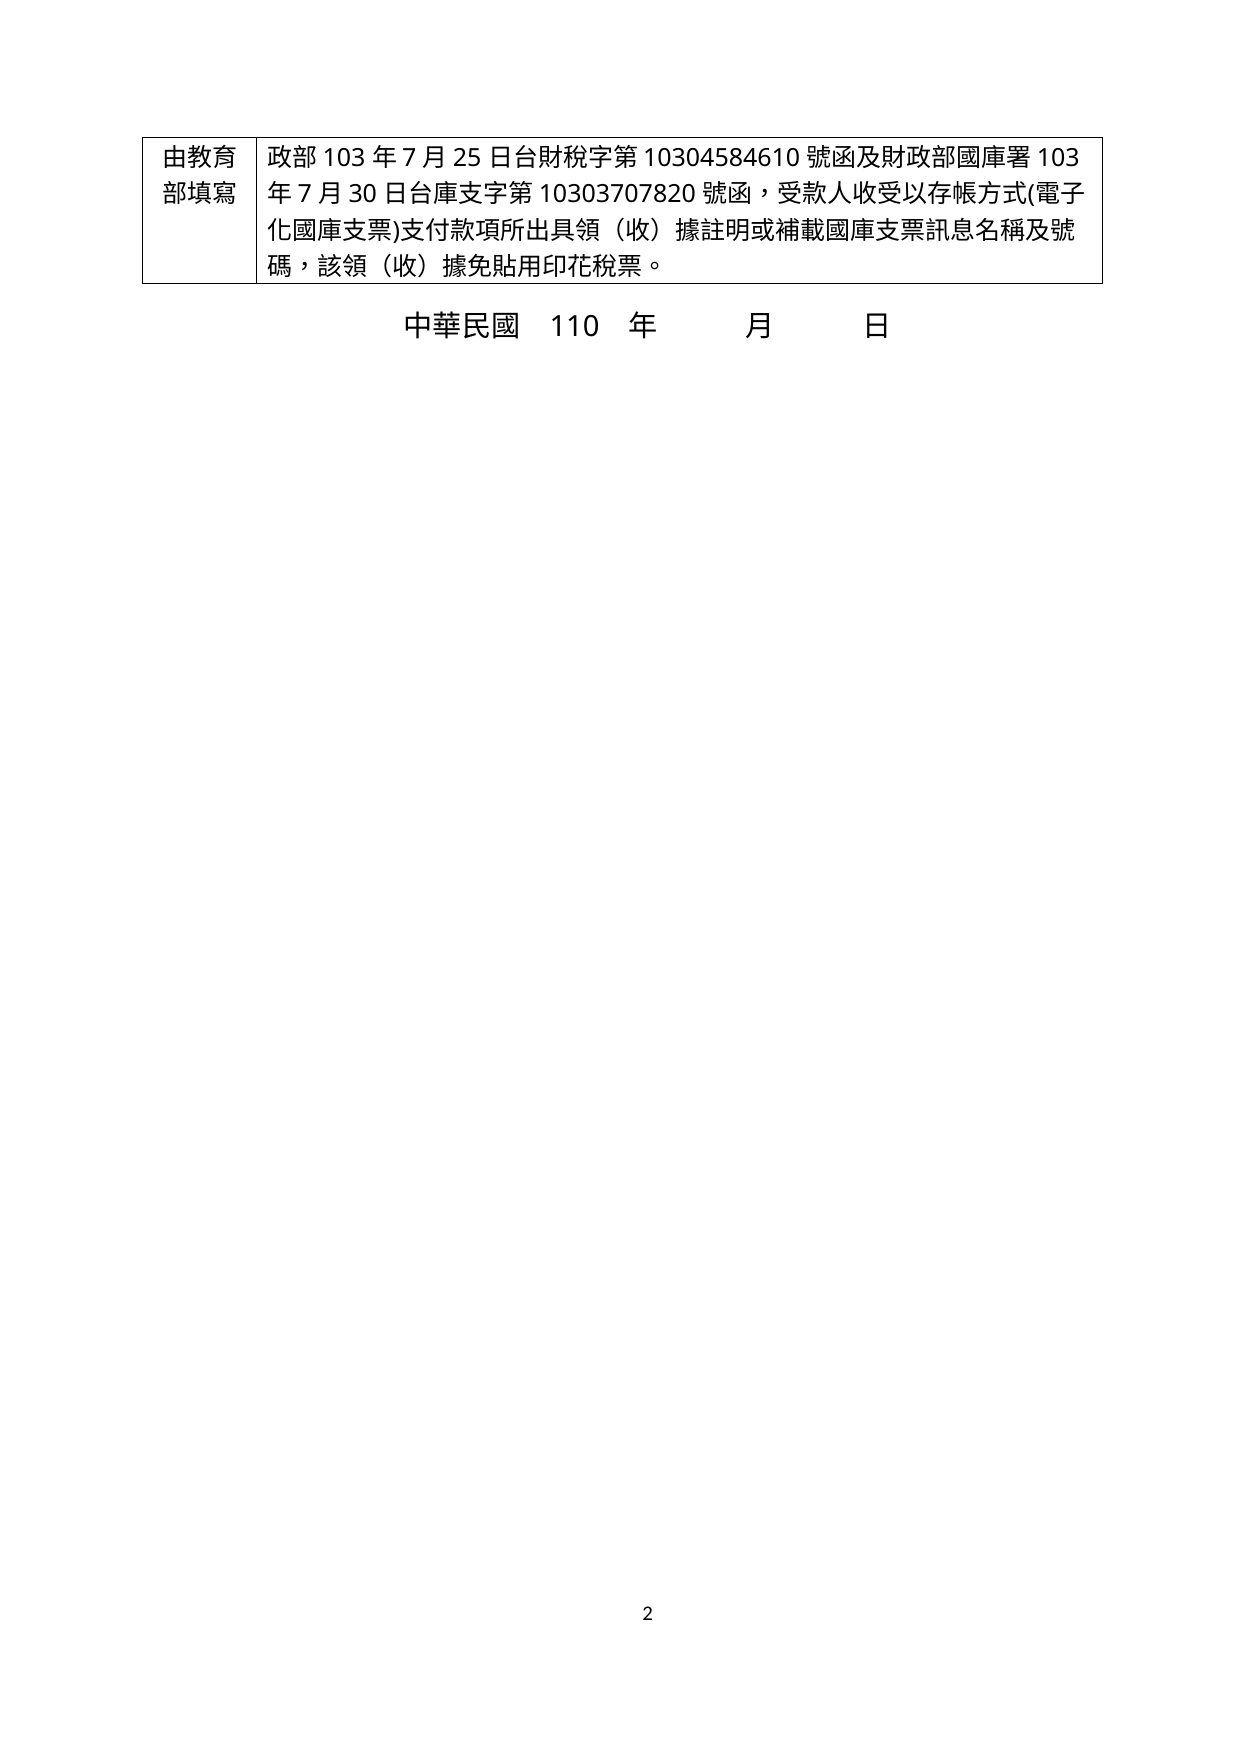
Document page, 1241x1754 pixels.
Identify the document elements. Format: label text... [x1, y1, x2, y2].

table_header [257, 138, 1102, 283]
text 中華民國 110 年 月 日 [187, 302, 1107, 345]
table_header (請勿填寫)本欄由教育部填寫 [143, 138, 256, 283]
